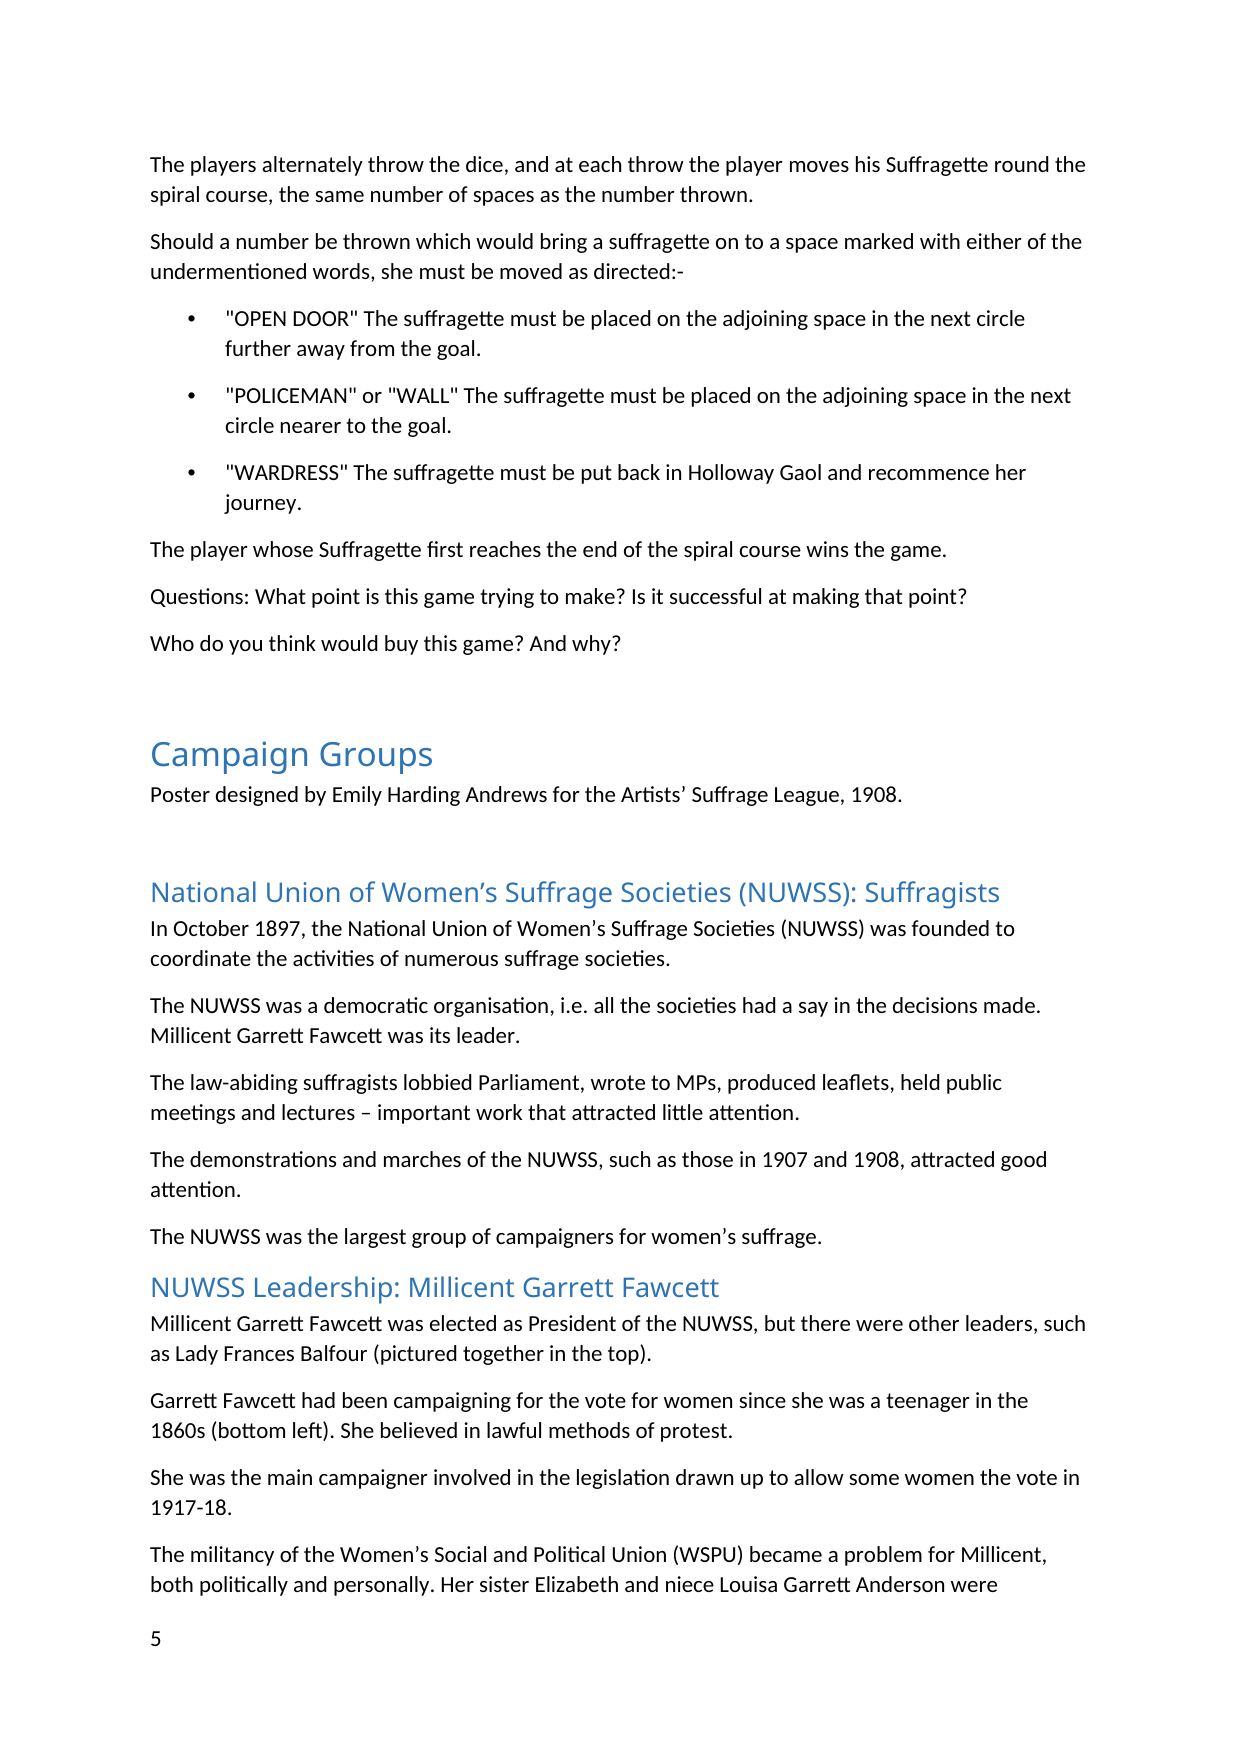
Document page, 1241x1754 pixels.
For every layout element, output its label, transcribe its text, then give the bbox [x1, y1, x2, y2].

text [150, 1540, 1090, 1598]
text Millicent Garrett Fawcett was elected as President of the NUWSS, but there were other leaders, such as Lady Frances Balfour (pictured together in the top). [150, 1309, 1090, 1367]
subtitle NUWSS Leadership: Millicent Garrett Fawcett [150, 1269, 1090, 1306]
text Poster designed by Emily Harding Andrews for the Artists’ Suffrage League, 1908. [150, 780, 1090, 808]
text Who do you think would buy this game? And why? [150, 629, 1090, 657]
text The players alternately throw the dice, and at each throw the player moves his Suffragette round the spiral course, the same number of spaces as the number thrown. [150, 150, 1090, 208]
text Should a number be thrown which would bring a suffragette on to a space marked with either of the undermentioned words, she must be moved as directed:- [150, 227, 1090, 285]
text The law-abiding suffragists lobbied Parliament, wrote to MPs, produced leaflets, held public meetings and lectures – important work that attracted little attention. [150, 1068, 1090, 1126]
text In October 1897, the National Union of Women’s Suffrage Societies (NUWSS) was founded to coordinate the activities of numerous suffrage societies. [150, 914, 1090, 972]
text The NUWSS was the largest group of campaigners for women’s suffrage. [150, 1222, 1090, 1250]
text The demonstrations and marches of the NUWSS, such as those in 1907 and 1908, attracted good attention. [150, 1145, 1090, 1203]
list "POLICEMAN" or "WALL" The suffragette must be placed on the adjoining space in the next circle nearer to the goal. [187, 381, 1090, 439]
subtitle Campaign Groups [150, 731, 1090, 777]
text She was the main campaigner involved in the legislation drawn up to allow some women the vote in 1917-18. [150, 1463, 1090, 1521]
text The player whose Suffragette first reaches the end of the spiral course wins the game. [150, 535, 1090, 563]
list "WARDRESS" The suffragette must be put back in Holloway Gaol and recommence her journey. [187, 458, 1090, 517]
list "OPEN DOOR" The suffragette must be placed on the adjoining space in the next circle further away from the goal. [187, 304, 1090, 362]
text Questions: What point is this game trying to make? Is it successful at making that point? [150, 582, 1090, 610]
text Garrett Fawcett had been campaigning for the vote for women since she was a teenager in the 1860s (bottom left). She believed in lawful methods of protest. [150, 1386, 1090, 1444]
text The NUWSS was a democratic organisation, i.e. all the societies had a say in the decisions made. Millicent Garrett Fawcett was its leader. [150, 991, 1090, 1049]
subtitle National Union of Women’s Suffrage Societies (NUWSS): Suffragists [150, 874, 1090, 911]
